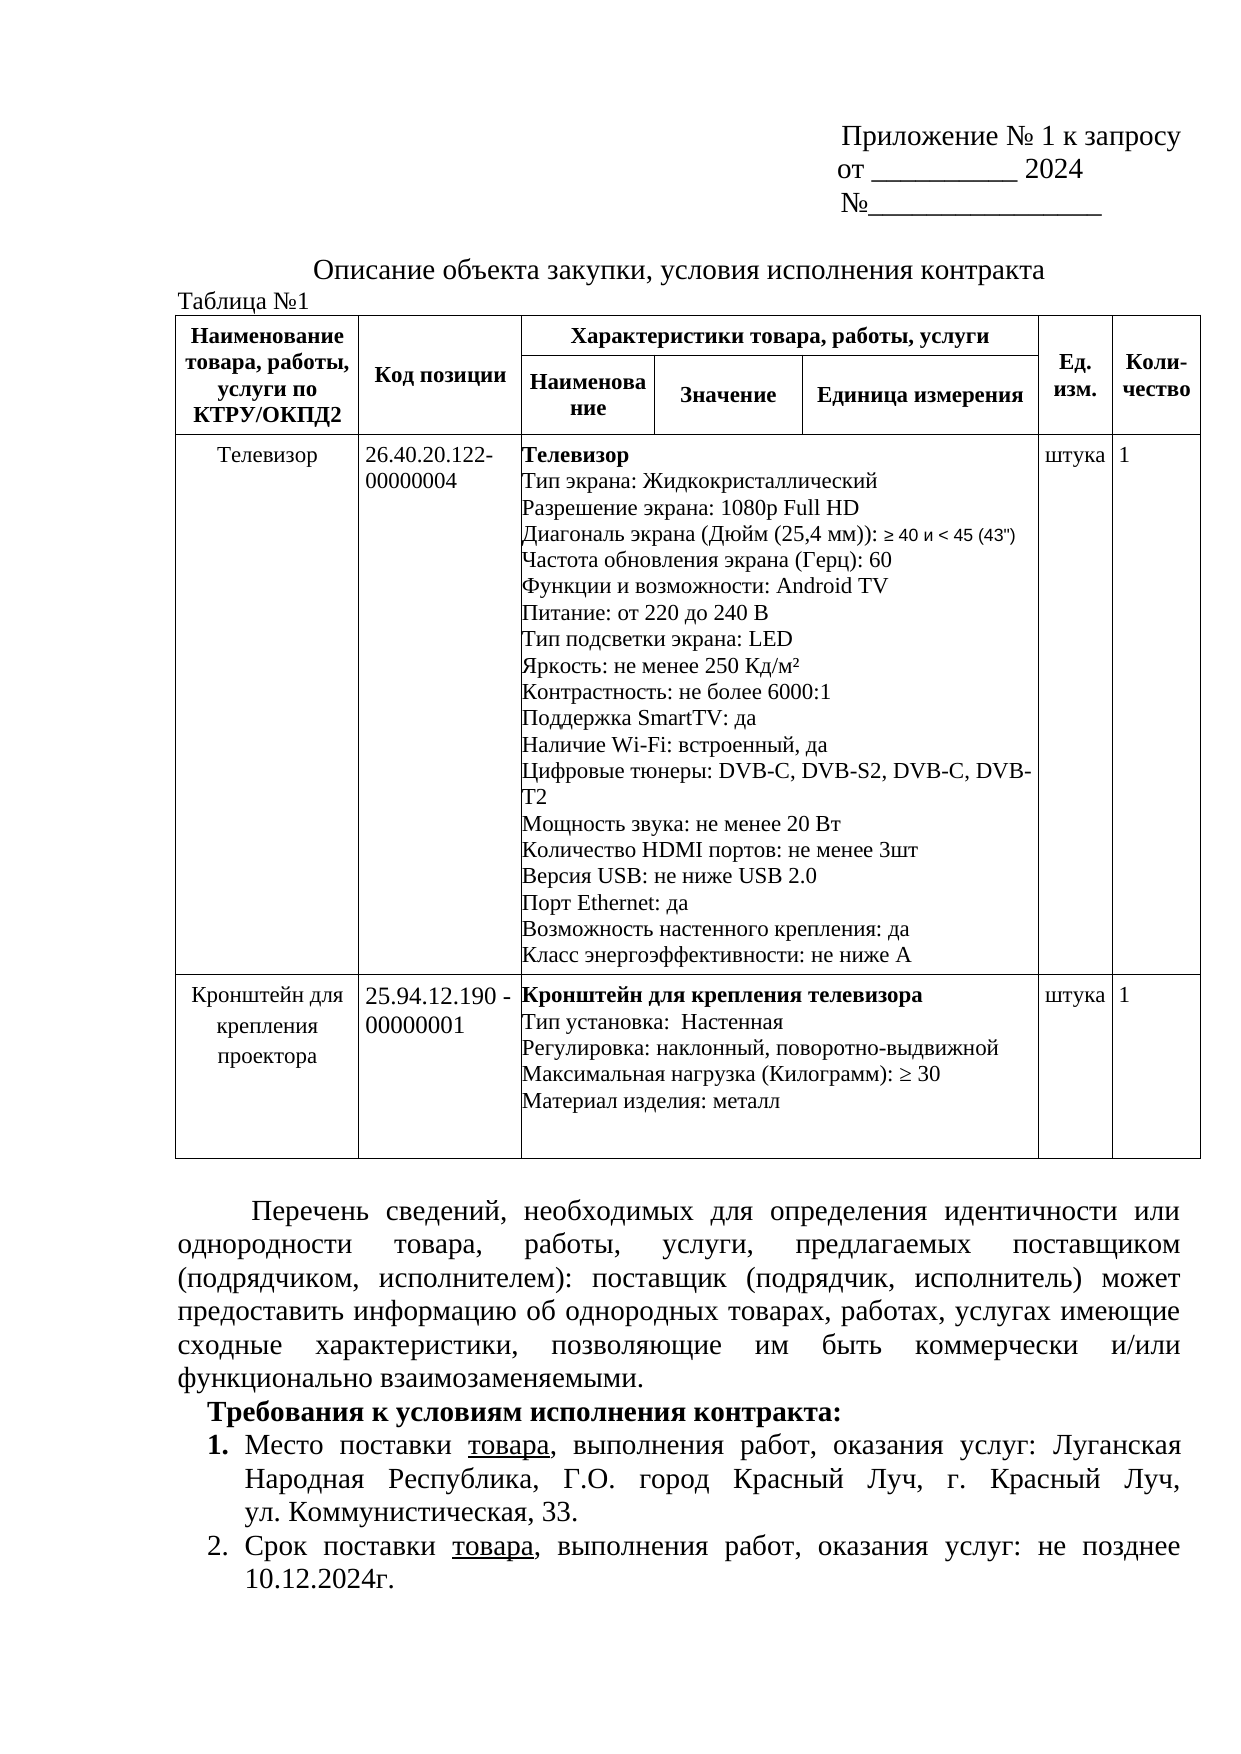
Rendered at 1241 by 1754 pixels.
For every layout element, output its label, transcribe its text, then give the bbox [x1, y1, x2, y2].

table_cell 1 [1113, 435, 1200, 974]
table_header Наименование товара, работы, услуги по КТРУ/ОКПД2 [176, 316, 358, 433]
text Требования к условиям исполнения контракта: [177, 1394, 1181, 1427]
table_cell Кронштейн для крепления телевизора Тип установка: Настенная Регулировка: наклонный, поворотно-выдвижной Максимальная нагрузка (Килограмм): ≥ 30 Материал изделия: металл [522, 975, 1038, 1158]
table_cell Кронштейн для крепления проектора [176, 975, 358, 1158]
text Описание объекта закупки, условия исполнения контракта [177, 252, 1181, 286]
table_cell штука [1039, 975, 1112, 1158]
list Место поставки товара, выполнения работ, оказания услуг: Луганская Народная Республика, Г.О. город Красный Луч, г. Красный Луч, ул. Коммунистическая, 33. [207, 1427, 1181, 1528]
table_cell Телевизор [176, 435, 358, 974]
table_cell штука [1039, 435, 1112, 974]
list Срок поставки товара, выполнения работ, оказания услуг: не позднее 10.12.2024г. [207, 1528, 1181, 1595]
table_header Код позиции [359, 316, 521, 433]
text от __________ 2024 [177, 152, 1181, 185]
table_cell Телевизор Тип экрана: Жидкокристаллический Разрешение экрана: 1080p Full HD Диагональ экрана (Дюйм (25,4 мм)): ≥ 40 и < 45 (43") Частота обновления экрана (Герц): 60 Функции и возможности: Android TV Питание: от 220 до 240 В Тип подсветки экрана: LED Яркость: не менее 250 Кд/м² Контрастность: не более 6000:1 Поддержка SmartTV: да Наличие Wi-Fi: встроенный, да Цифровые тюнеры: DVB-C, DVB-S2, DVB-С, DVB-T2 Мощность звука: не менее 20 Вт Количество HDMI портов: не менее 3шт Версия USB: не ниже USB 2.0 Порт Ethernet: да Возможность настенного крепления: да Класс энергоэффективности: не ниже A [522, 435, 1038, 974]
table_cell Наименование [522, 356, 654, 433]
text Перечень сведений, необходимых для определения идентичности или однородности товара, работы, услуги, предлагаемых поставщиком (подрядчиком, исполнителем): поставщик (подрядчик, исполнитель) может предоставить информацию об однородных товарах, работах, услугах имеющие сходные характеристики, позволяющие им быть коммерчески и/или функционально взаимозаменяемыми. [177, 1193, 1181, 1394]
table_header Ед. изм. [1039, 316, 1112, 433]
table_cell 1 [1113, 975, 1200, 1158]
table_header Коли-чество [1113, 316, 1200, 433]
text №________________ [177, 185, 1181, 219]
table_cell Значение [655, 356, 802, 433]
text Приложение № 1 к запросу [177, 118, 1181, 152]
text Таблица №1 [177, 286, 1181, 314]
table_header Характеристики товара, работы, услуги [522, 316, 1038, 354]
table_cell Единица измерения [803, 356, 1038, 433]
table_cell 25.94.12.190 - 00000001 [359, 975, 521, 1158]
table_cell 26.40.20.122-00000004 [359, 435, 521, 974]
